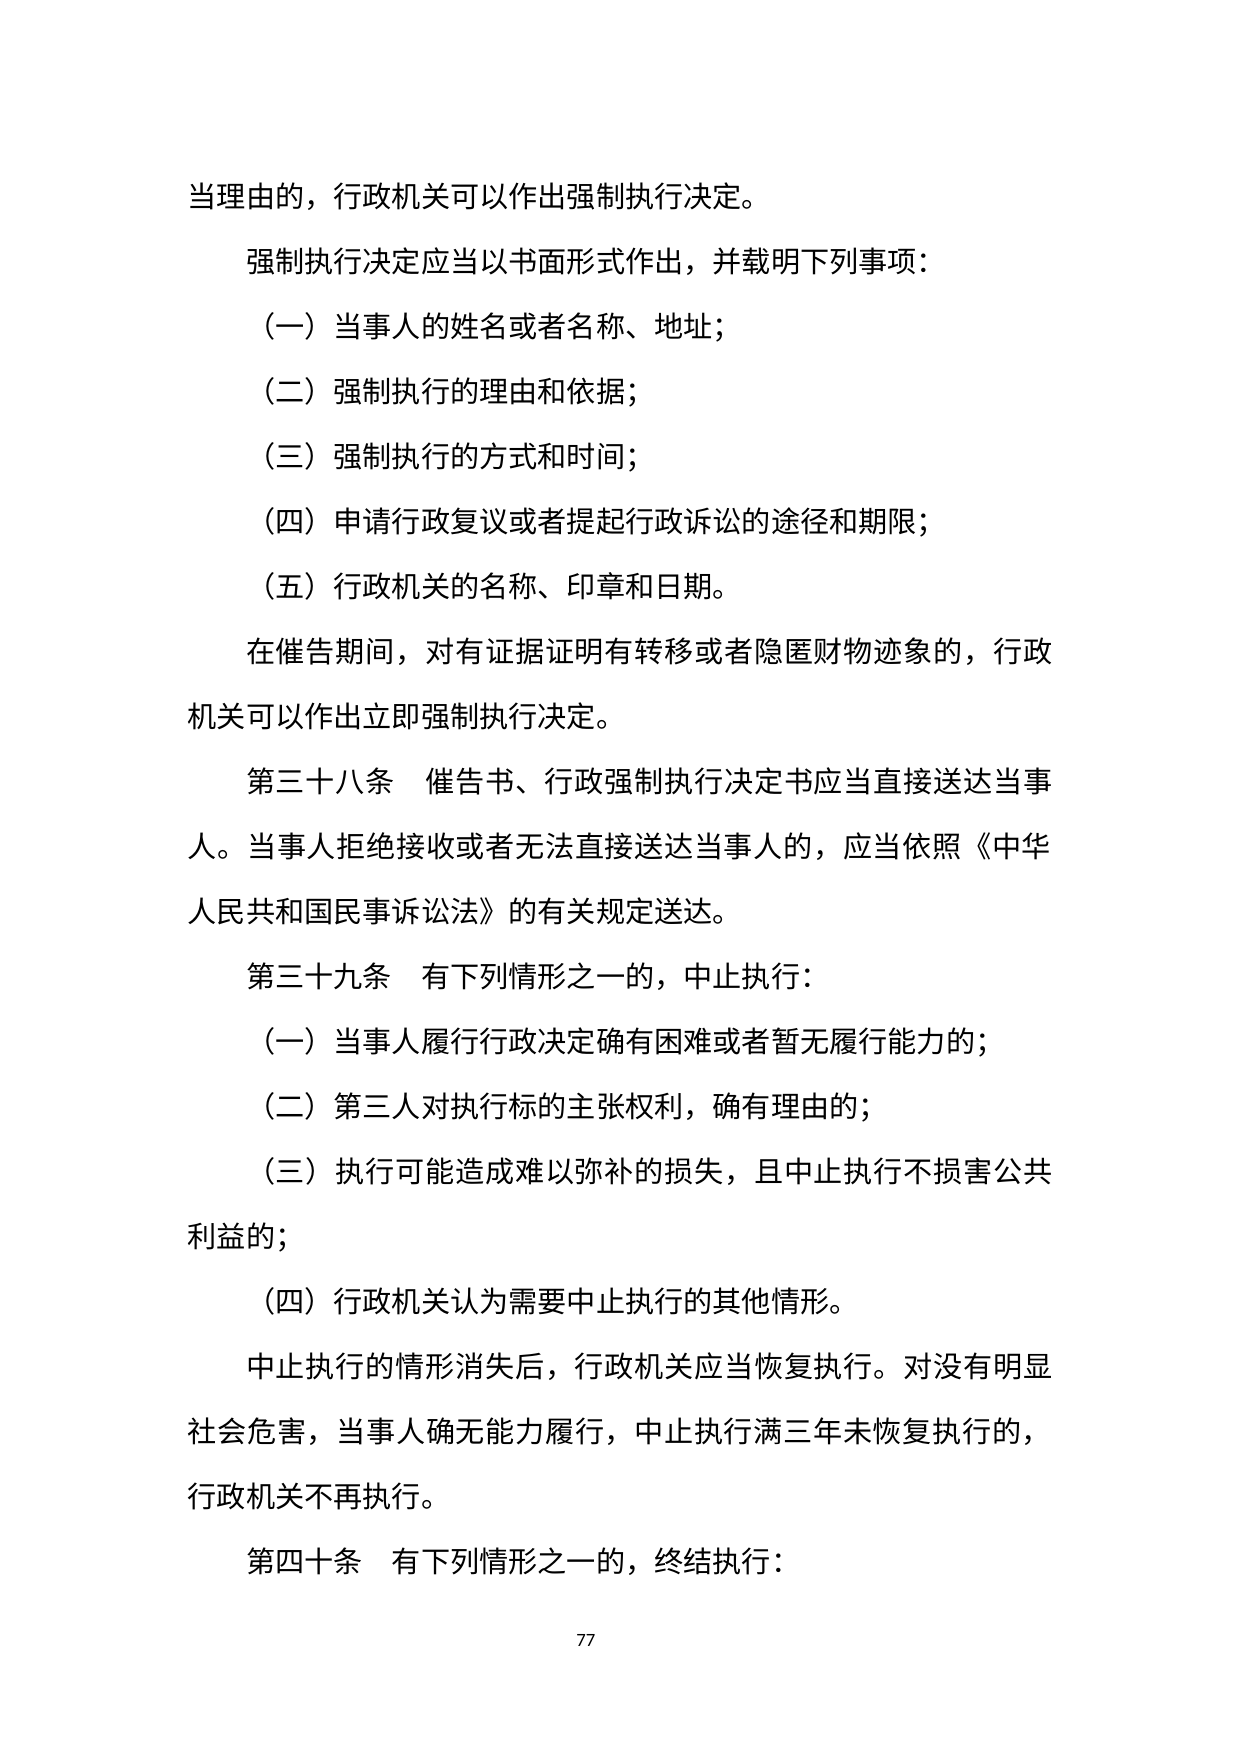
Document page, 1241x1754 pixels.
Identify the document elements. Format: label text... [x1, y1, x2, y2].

text 第三十九条 有下列情形之一的，中止执行： [187, 942, 1053, 1007]
text （五）行政机关的名称、印章和日期。 [187, 552, 1053, 617]
text （一）当事人的姓名或者名称、地址； [187, 292, 1053, 357]
text 强制执行决定应当以书面形式作出，并载明下列事项： [187, 227, 1053, 292]
text （三）强制执行的方式和时间； [187, 422, 1053, 487]
text 第三十八条 催告书、行政强制执行决定书应当直接送达当事人。当事人拒绝接收或者无法直接送达当事人的，应当依照《中华人民共和国民事诉讼法》的有关规定送达。 [187, 747, 1053, 942]
text （二）第三人对执行标的主张权利，确有理由的； [187, 1072, 1053, 1137]
text （一）当事人履行行政决定确有困难或者暂无履行能力的； [187, 1007, 1053, 1072]
text 在催告期间，对有证据证明有转移或者隐匿财物迹象的，行政机关可以作出立即强制执行决定。 [187, 617, 1053, 747]
text （四）申请行政复议或者提起行政诉讼的途径和期限； [187, 487, 1053, 552]
text 中止执行的情形消失后，行政机关应当恢复执行。对没有明显社会危害，当事人确无能力履行，中止执行满三年未恢复执行的，行政机关不再执行。 [187, 1332, 1053, 1527]
text （四）行政机关认为需要中止执行的其他情形。 [187, 1267, 1053, 1332]
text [187, 162, 1053, 227]
text （二）强制执行的理由和依据； [187, 357, 1053, 422]
text 第四十条 有下列情形之一的，终结执行： [187, 1527, 1053, 1592]
text （三）执行可能造成难以弥补的损失，且中止执行不损害公共利益的； [187, 1137, 1053, 1267]
